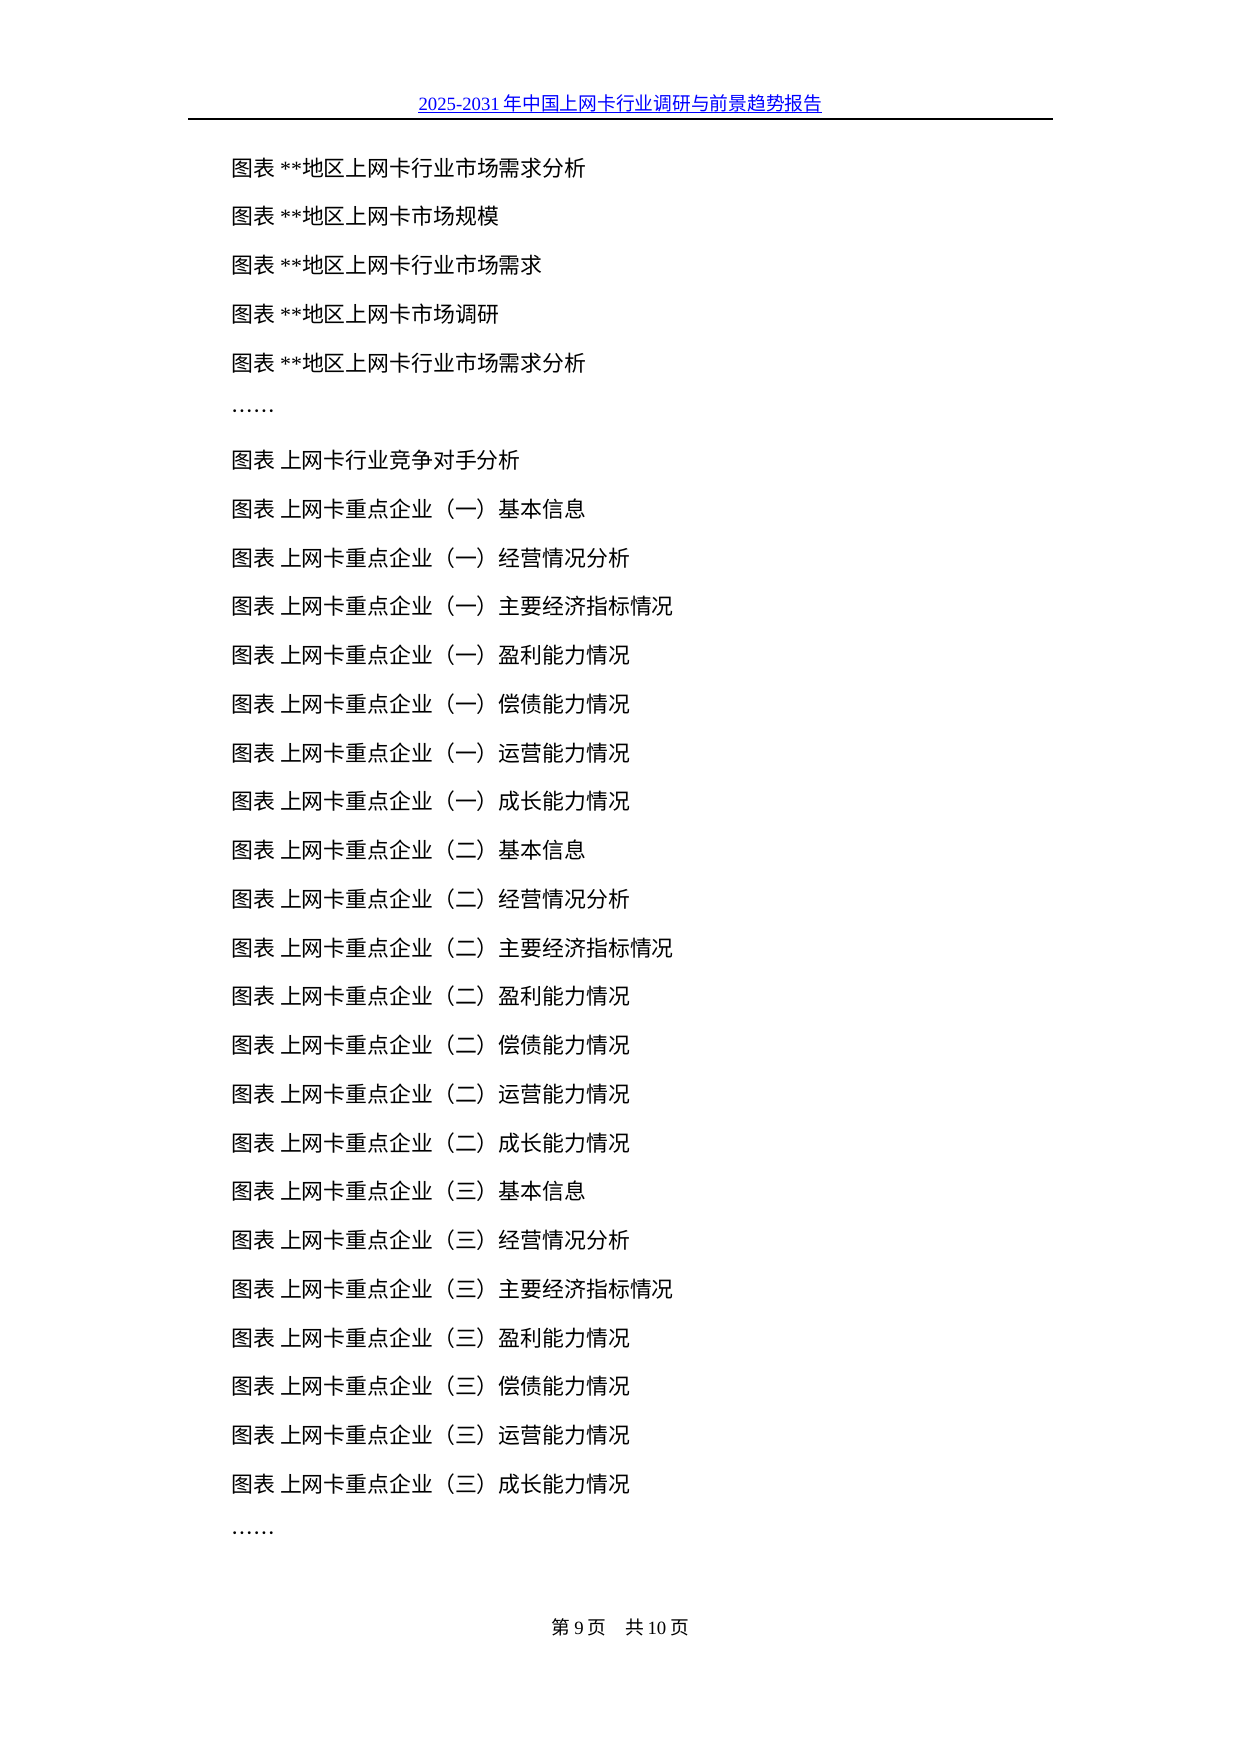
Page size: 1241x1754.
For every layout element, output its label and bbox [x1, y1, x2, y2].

text [187, 150, 1053, 1548]
